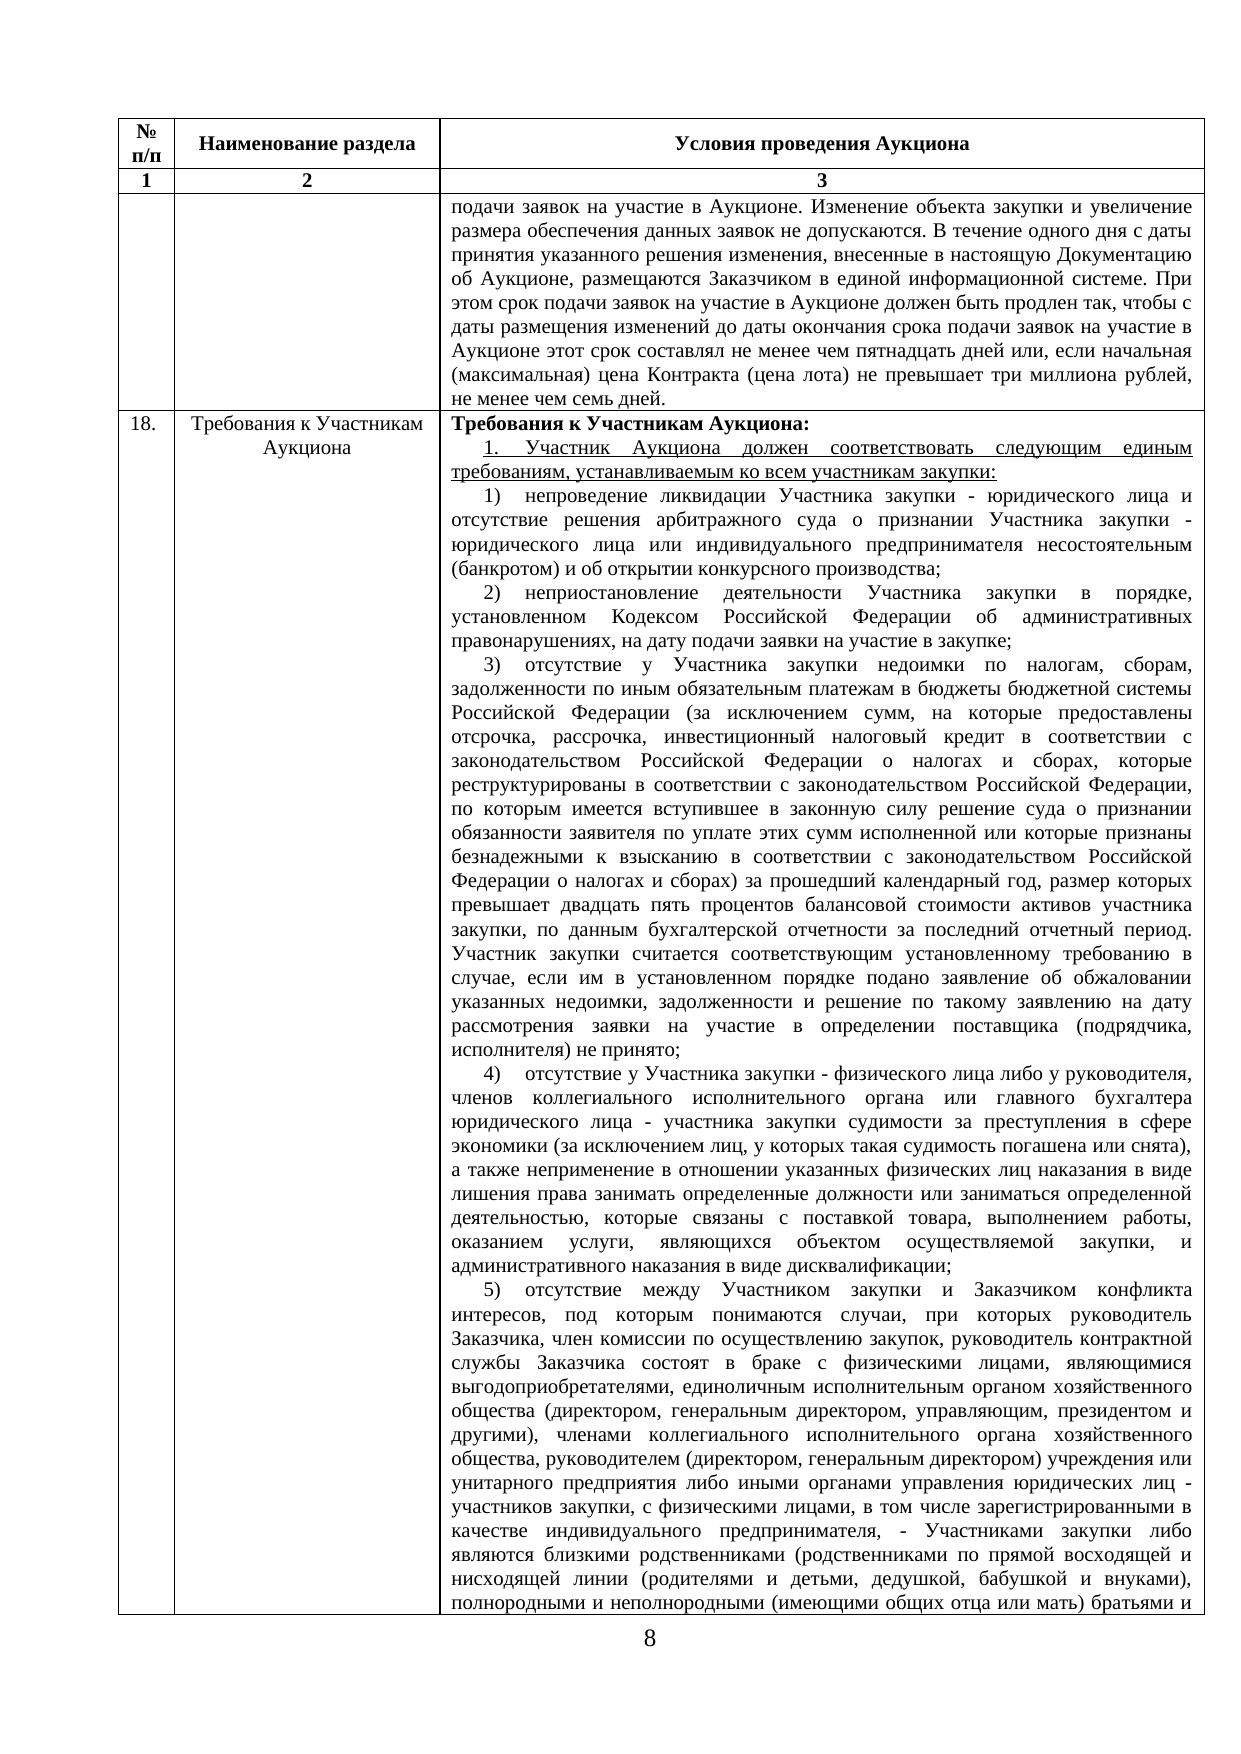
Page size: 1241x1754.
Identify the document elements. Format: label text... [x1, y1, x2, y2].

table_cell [441, 194, 1204, 410]
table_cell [175, 194, 439, 410]
table_cell 3 [441, 169, 1204, 192]
table_header Условия проведения Аукциона [441, 119, 1204, 167]
table_header № п/п [119, 119, 174, 167]
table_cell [441, 411, 1204, 1614]
table_cell 1 [119, 169, 174, 192]
table_cell [119, 194, 174, 410]
table_cell 2 [175, 169, 439, 192]
table_header Наименование раздела [175, 119, 439, 167]
table_cell [119, 411, 174, 1614]
table_cell Требования к Участникам Аукциона [175, 411, 439, 1614]
